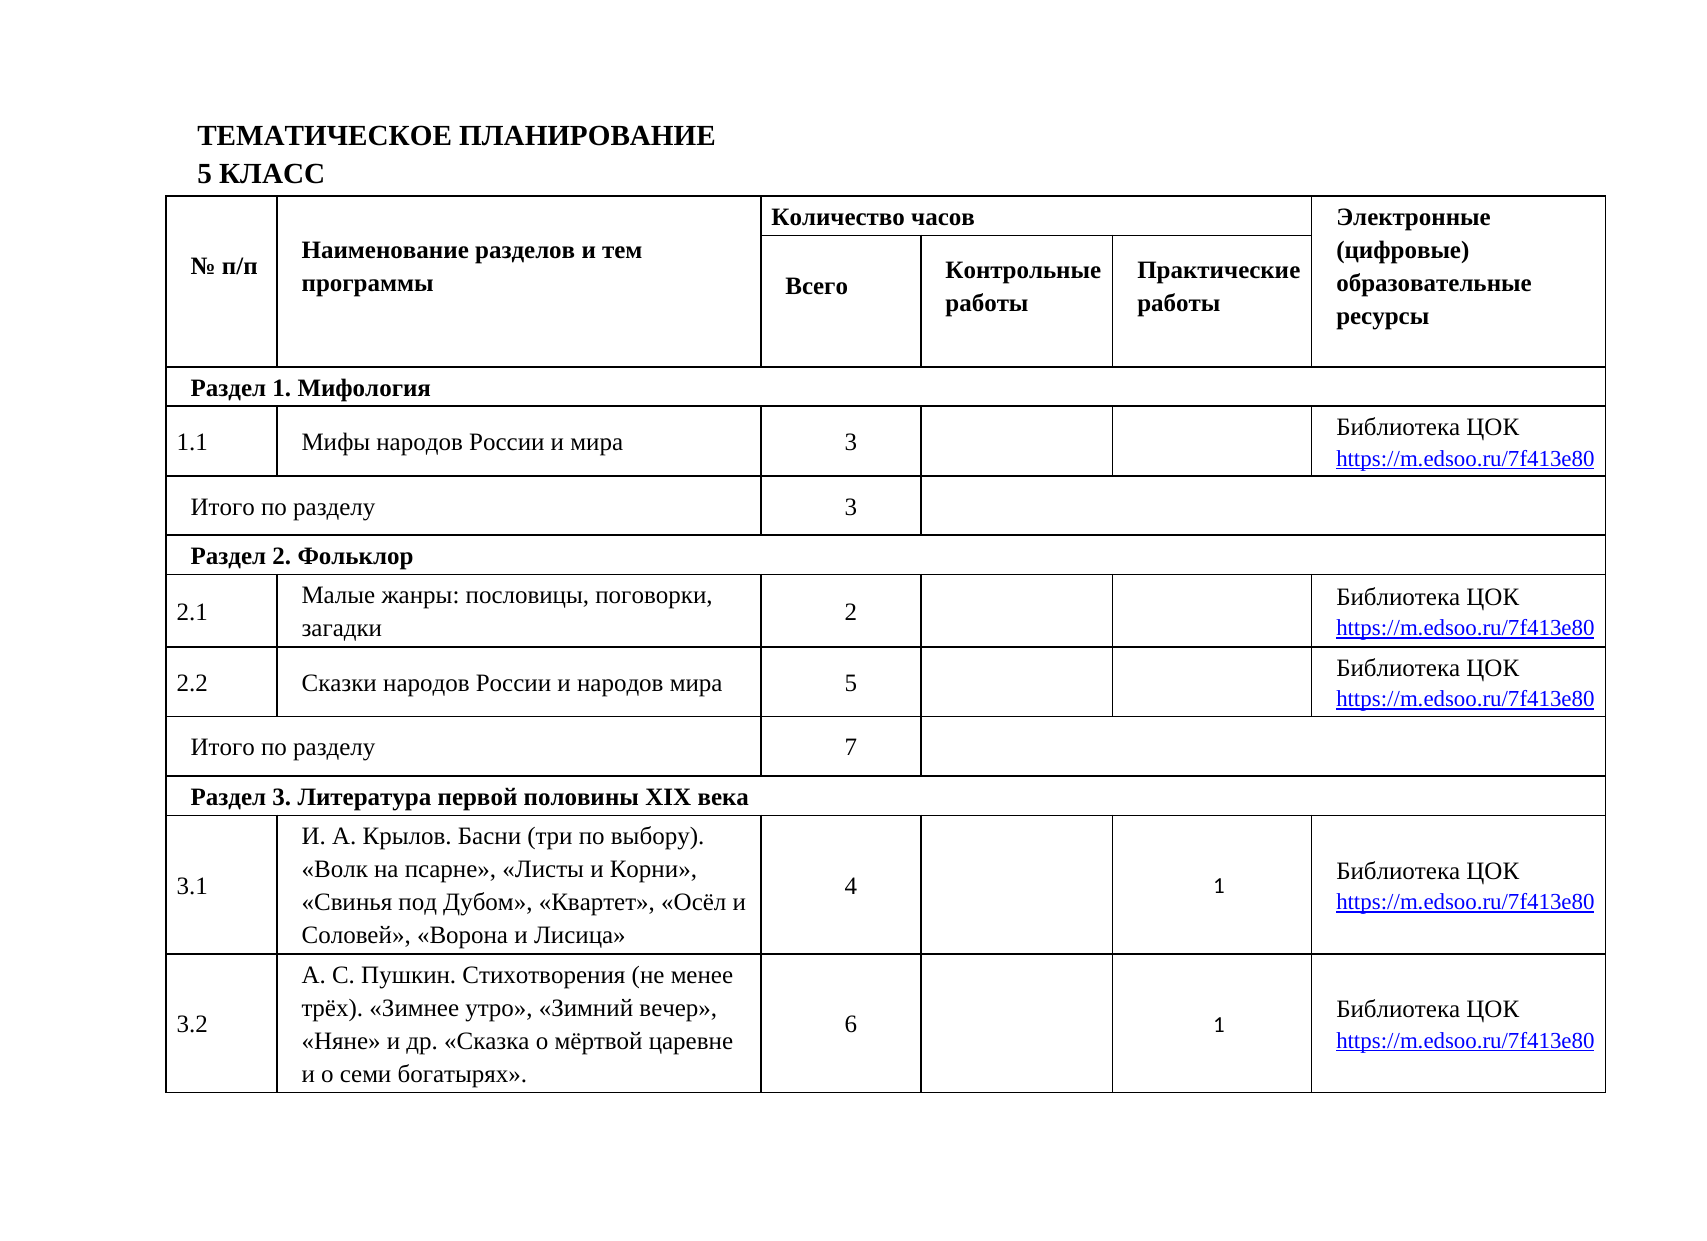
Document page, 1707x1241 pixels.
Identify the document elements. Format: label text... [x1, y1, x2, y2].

table_cell Раздел 3. Литература первой половины XIX века [167, 777, 1605, 814]
table_cell 7 [762, 717, 920, 775]
table_cell 3 [762, 477, 920, 534]
table_cell Малые жанры: пословицы, поговорки, загадки [278, 575, 760, 646]
table_cell Библиотека ЦОК https://m.edsoo.ru/7f413e80 [1312, 648, 1605, 716]
table_cell Библиотека ЦОК https://m.edsoo.ru/7f413e80 [1312, 816, 1605, 953]
table_cell 1.1 [167, 407, 276, 475]
table_cell [922, 717, 1605, 775]
text 5 КЛАСС [190, 157, 1618, 190]
table_cell Итого по разделу [167, 717, 760, 775]
table_cell 6 [762, 955, 920, 1091]
table_cell Раздел 1. Мифология [167, 368, 1605, 405]
table_cell [922, 575, 1112, 646]
table_cell И. А. Крылов. Басни (три по выбору). «Волк на псарне», «Листы и Корни», «Свинья под Дубом», «Квартет», «Осёл и Соловей», «Ворона и Лисица» [278, 816, 760, 953]
table_cell 1 [1113, 816, 1311, 953]
table_cell 3 [762, 407, 920, 475]
table_cell [1113, 648, 1311, 716]
table_cell Библиотека ЦОК https://m.edsoo.ru/7f413e80 [1312, 575, 1605, 646]
table_cell Практические работы [1113, 236, 1311, 366]
table_cell 2.2 [167, 648, 276, 716]
table_cell [1113, 407, 1311, 475]
table_cell [922, 816, 1112, 953]
table_cell [922, 407, 1112, 475]
table_cell 5 [762, 648, 920, 716]
table_cell 1 [1113, 955, 1311, 1091]
table_header Электронные (цифровые) образовательные ресурсы [1312, 197, 1605, 366]
table_cell [922, 648, 1112, 716]
table_cell Мифы народов России и мира [278, 407, 760, 475]
table_cell Раздел 2. Фольклор [167, 536, 1605, 574]
table_cell 3.1 [167, 816, 276, 953]
table_cell 4 [762, 816, 920, 953]
table_header № п/п [167, 197, 276, 366]
table_cell Итого по разделу [167, 477, 760, 534]
table_cell Всего [762, 236, 920, 366]
text ТЕМАТИЧЕСКОЕ ПЛАНИРОВАНИЕ [190, 118, 1618, 152]
table_cell А. С. Пушкин. Стихотворения (не менее трёх). «Зимнее утро», «Зимний вечер», «Няне» и др. «Сказка о мёртвой царевне и о семи богатырях». [278, 955, 760, 1091]
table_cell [1312, 955, 1605, 1091]
table_cell 3.2 [167, 955, 276, 1091]
table_cell [922, 955, 1112, 1091]
table_cell Сказки народов России и народов мира [278, 648, 760, 716]
table_cell Контрольные работы [922, 236, 1112, 366]
table_cell 2.1 [167, 575, 276, 646]
table_cell 2 [762, 575, 920, 646]
table_header Количество часов [762, 197, 1311, 234]
table_cell Библиотека ЦОК https://m.edsoo.ru/7f413e80 [1312, 407, 1605, 475]
table_header Наименование разделов и тем программы [278, 197, 760, 366]
table_cell [1113, 575, 1311, 646]
table_cell [922, 477, 1605, 534]
